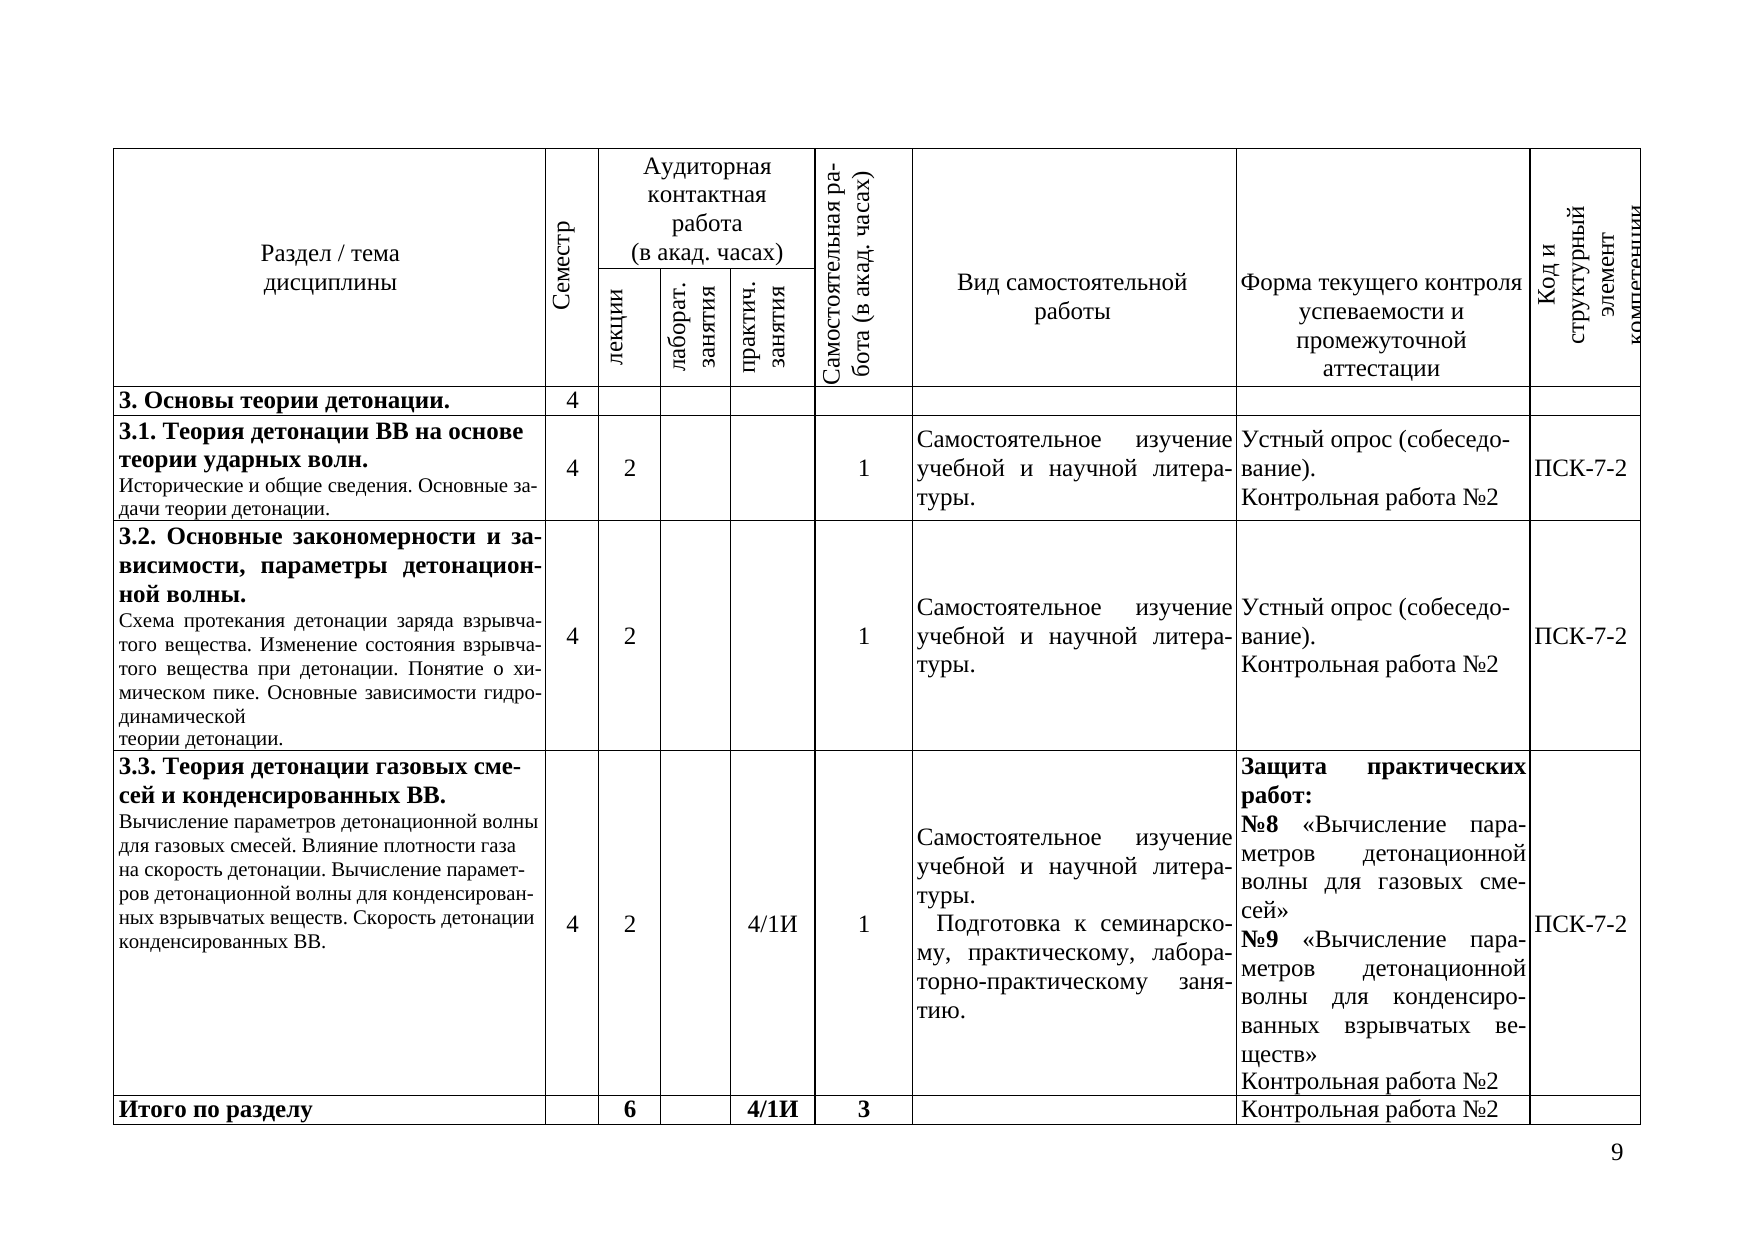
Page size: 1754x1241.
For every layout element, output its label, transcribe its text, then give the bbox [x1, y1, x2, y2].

table_cell 3 [816, 1096, 912, 1124]
table_cell 6 [599, 1096, 660, 1124]
table_cell Устный опрос (собеседо- вание). Контрольная работа №2 [1237, 416, 1529, 520]
table_cell 1 [816, 416, 912, 520]
table_cell 2 [599, 521, 660, 750]
table_header Вид самостоятельной работы [913, 149, 1236, 386]
table_cell [731, 521, 814, 750]
table_cell практич. занятия [731, 269, 814, 386]
table_header Код и структурный элемент компетенции [1531, 149, 1640, 386]
table_cell [731, 387, 814, 415]
table_cell [913, 1096, 1236, 1124]
table_cell [661, 387, 730, 415]
table_cell лаборат. занятия [661, 269, 730, 386]
table_cell 4 [546, 751, 598, 1095]
table_header Аудиторная контактная работа (в акад. часах) [599, 149, 814, 268]
table_cell 1 [816, 521, 912, 750]
table_cell ПСК-7-2 [1531, 416, 1640, 520]
table_header Форма текущего контроля успеваемости и промежуточной аттестации [1237, 149, 1529, 386]
table_cell [661, 416, 730, 520]
table_cell Самостоятельное изучение учебной и научной литера- туры. [913, 521, 1236, 750]
table_cell 3. Основы теории детонации. [114, 387, 545, 415]
table_cell [731, 416, 814, 520]
table_cell [1237, 387, 1529, 415]
table_cell 3.2. Основные закономерности и за- висимости, параметры детонацион- ной волны. Схема протекания детонации заряда взрывча- того вещества. Изменение состояния взрывча- того вещества при детонации. Понятие о хи- мическом пике. Основные зависимости гидро- динамической теории детонации. [114, 521, 545, 750]
table_cell Контрольная работа №2 [1237, 1096, 1529, 1124]
table_cell [1531, 387, 1640, 415]
table_header Самостоятельная ра- бота (в акад. часах) [816, 149, 912, 386]
table_cell Устный опрос (собеседо- вание). Контрольная работа №2 [1237, 521, 1529, 750]
table_cell 2 [599, 751, 660, 1095]
table_cell [661, 751, 730, 1095]
table_cell 3.3. Теория детонации газовых сме- сей и конденсированных ВВ. Вычисление параметров детонационной волны для газовых смесей. Влияние плотности газа на скорость детонации. Вычисление парамет- ров детонационной волны для конденсирован- ных взрывчатых веществ. Скорость детонации конденсированных ВВ. [114, 751, 545, 1095]
table_cell ПСК-7-2 [1531, 521, 1640, 750]
table_cell [913, 387, 1236, 415]
table_cell [816, 387, 912, 415]
table_cell 1 [816, 751, 912, 1095]
table_cell Итого по разделу [114, 1096, 545, 1124]
table_cell ПСК-7-2 [1531, 751, 1640, 1095]
table_cell 3.1. Теория детонации ВВ на основе теории ударных волн. Исторические и общие сведения. Основные за- дачи теории детонации. [114, 416, 545, 520]
table_cell 4/1И [731, 751, 814, 1095]
table_cell лекции [599, 269, 660, 386]
table_cell 4/1И [731, 1096, 814, 1124]
table_cell 4 [546, 521, 598, 750]
table_header Семестр [546, 149, 598, 386]
table_cell [599, 387, 660, 415]
table_header Раздел / тема дисциплины [114, 149, 545, 386]
table_cell [1531, 1096, 1640, 1124]
table_cell 2 [599, 416, 660, 520]
table_cell [661, 1096, 730, 1124]
table_cell [661, 521, 730, 750]
table_cell Самостоятельное изучение учебной и научной литера- туры. [913, 416, 1236, 520]
table_cell 4 [546, 416, 598, 520]
table_cell [546, 1096, 598, 1124]
table_cell 4 [546, 387, 598, 415]
table_cell Защита практических работ: №8 «Вычисление пара- метров детонационной волны для газовых сме- сей» №9 «Вычисление пара- метров детонационной волны для конденсиро- ванных взрывчатых ве- ществ» Контрольная работа №2 [1237, 751, 1529, 1095]
table_cell Самостоятельное изучение учебной и научной литера- туры. Подготовка к семинарско- му, практическому, лабора- торно-практическому заня- тию. [913, 751, 1236, 1095]
